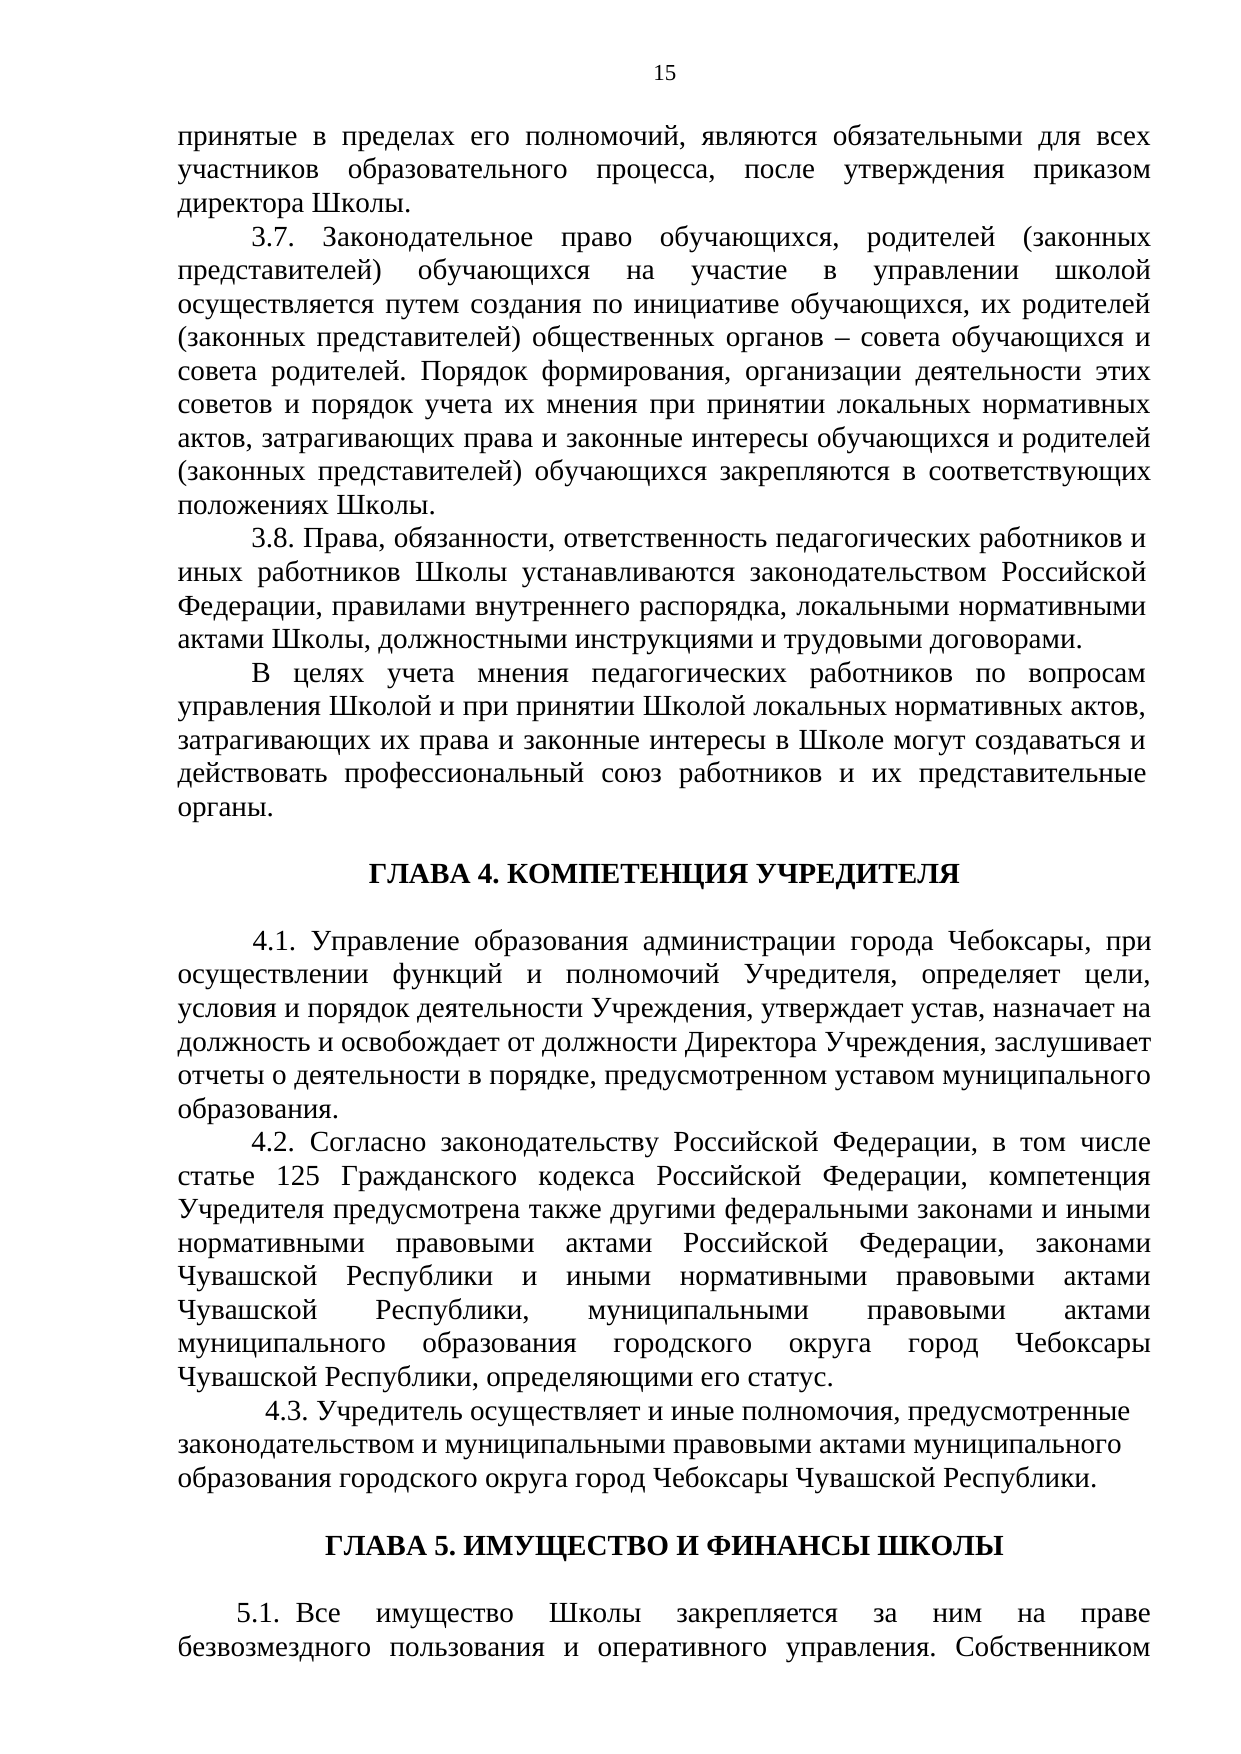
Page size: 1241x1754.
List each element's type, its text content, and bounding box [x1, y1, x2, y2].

subtitle ГЛАВА 5. ИМУЩЕСТВО И ФИНАНСЫ ШКОЛЫ [177, 1528, 1152, 1562]
list Согласно законодательству Российской Федерации, в том числе статье 125 Гражданского кодекса Российской Федерации, компетенция Учредителя предусмотрена также другими федеральными законами и иными нормативными правовыми актами Российской Федерации, законами Чувашской Республики и иными нормативными правовыми актами Чувашской Республики, муниципальными правовыми актами муниципального образования городского округа город Чебоксары Чувашской Республики, определяющими его статус. [177, 1124, 1152, 1393]
text 4.1. Управление образования администрации города Чебоксары, при осуществлении функций и полномочий Учредителя, определяет цели, условия и порядок деятельности Учреждения, утверждает устав, назначает на должность и освобождает от должности Директора Учреждения, заслушивает отчеты о деятельности в порядке, предусмотренном уставом муниципального образования. [177, 923, 1152, 1124]
text В целях учета мнения педагогических работников по вопросам управления Школой и при принятии Школой локальных нормативных актов, затрагивающих их права и законные интересы в Школе могут создаваться и действовать профессиональный союз работников и их представительные органы. [177, 655, 1147, 822]
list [177, 1595, 1151, 1662]
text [177, 118, 1152, 219]
subtitle ГЛАВА 4. КОМПЕТЕНЦИЯ УЧРЕДИТЕЛЯ [177, 856, 1152, 889]
text 3.8. Права, обязанности, ответственность педагогических работников и иных работников Школы устанавливаются законодательством Российской Федерации, правилами внутреннего распорядка, локальными нормативными актами Школы, должностными инструкциями и трудовыми договорами. [177, 521, 1147, 655]
text 4.3. Учредитель осуществляет и иные полномочия, предусмотренные законодательством и муниципальными правовыми актами муниципального образования городского округа город Чебоксары Чувашской Республики. [177, 1393, 1152, 1493]
text 3.7. Законодательное право обучающихся, родителей (законных представителей) обучающихся на участие в управлении школой осуществляется путем создания по инициативе обучающихся, их родителей (законных представителей) общественных органов – совета обучающихся и совета родителей. Порядок формирования, организации деятельности этих советов и порядок учета их мнения при принятии локальных нормативных актов, затрагивающих права и законные интересы обучающихся и родителей (законных представителей) обучающихся закрепляются в соответствующих положениях Школы. [177, 219, 1152, 521]
